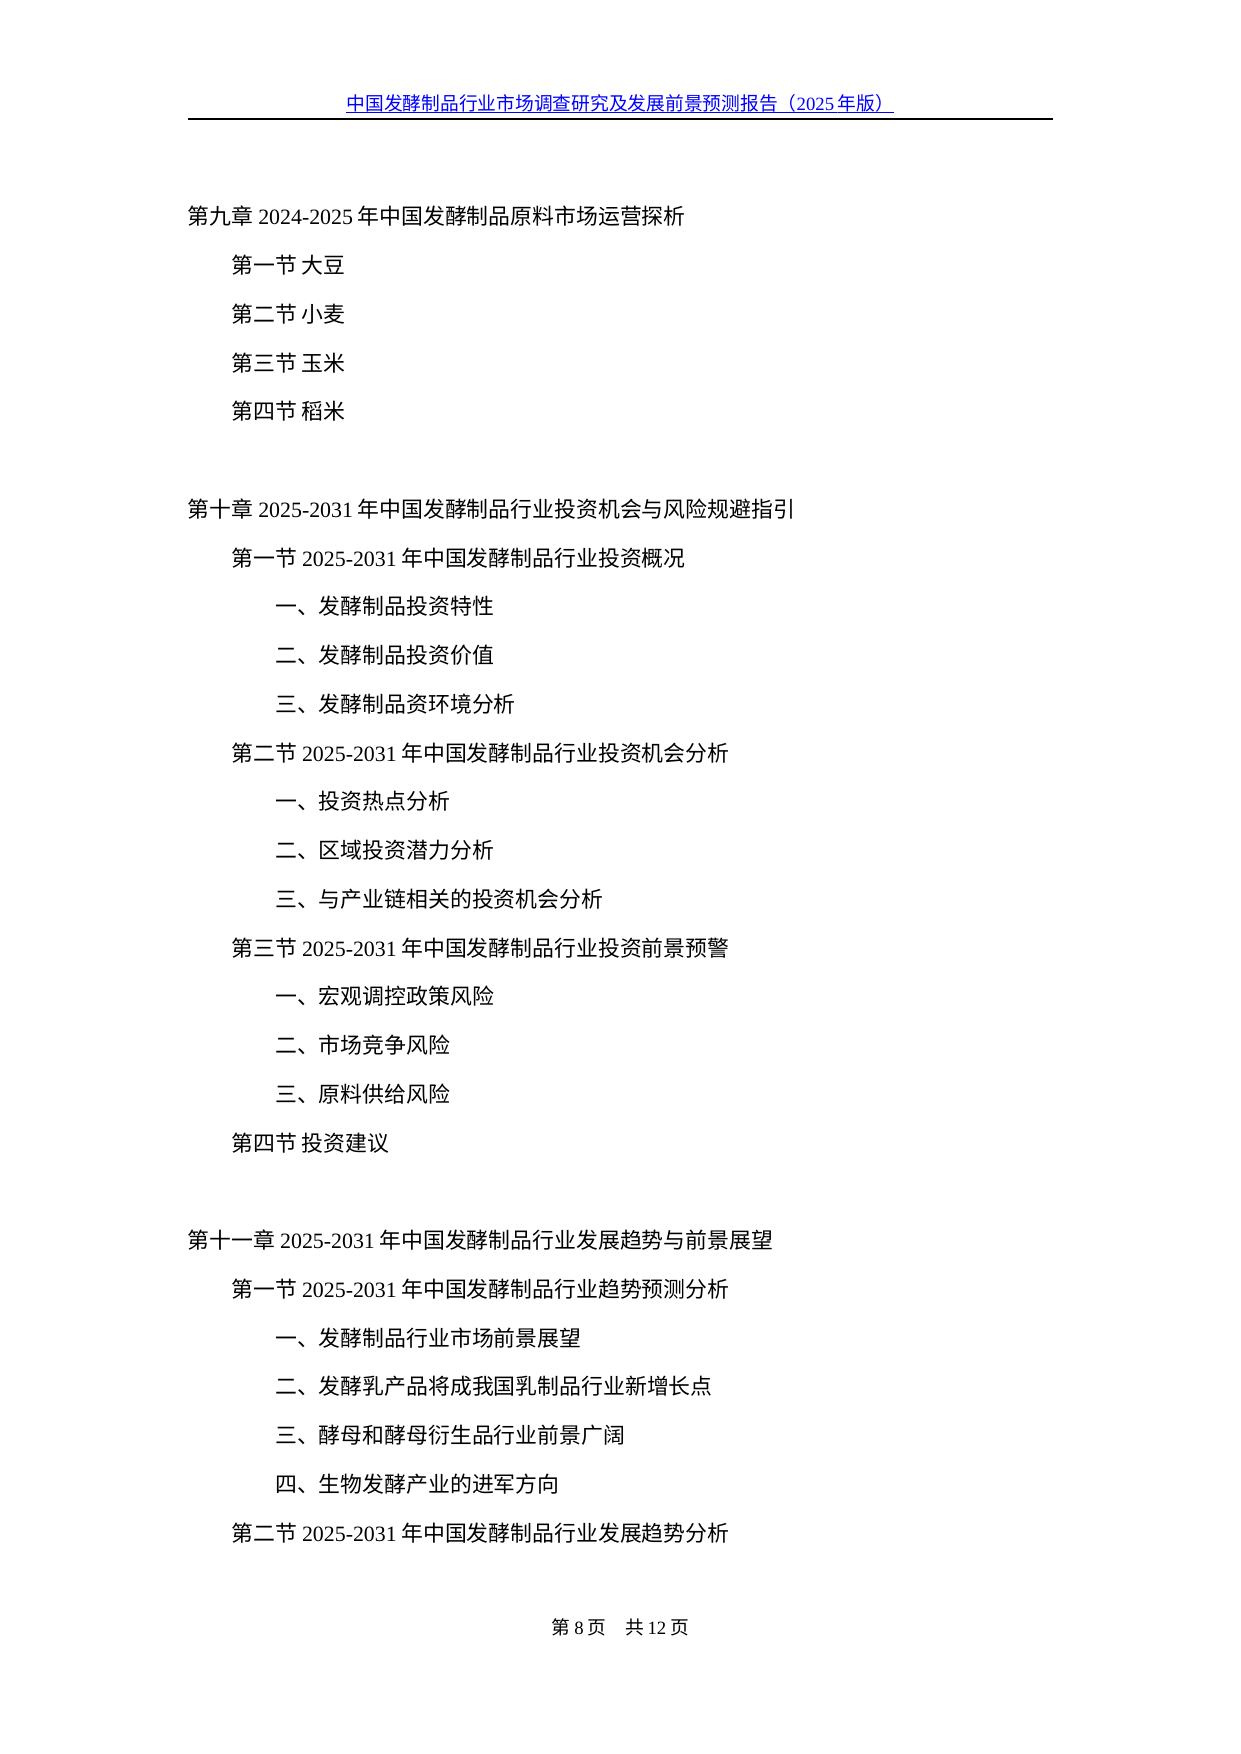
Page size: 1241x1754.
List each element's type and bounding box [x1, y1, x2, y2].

text [187, 150, 1053, 1548]
